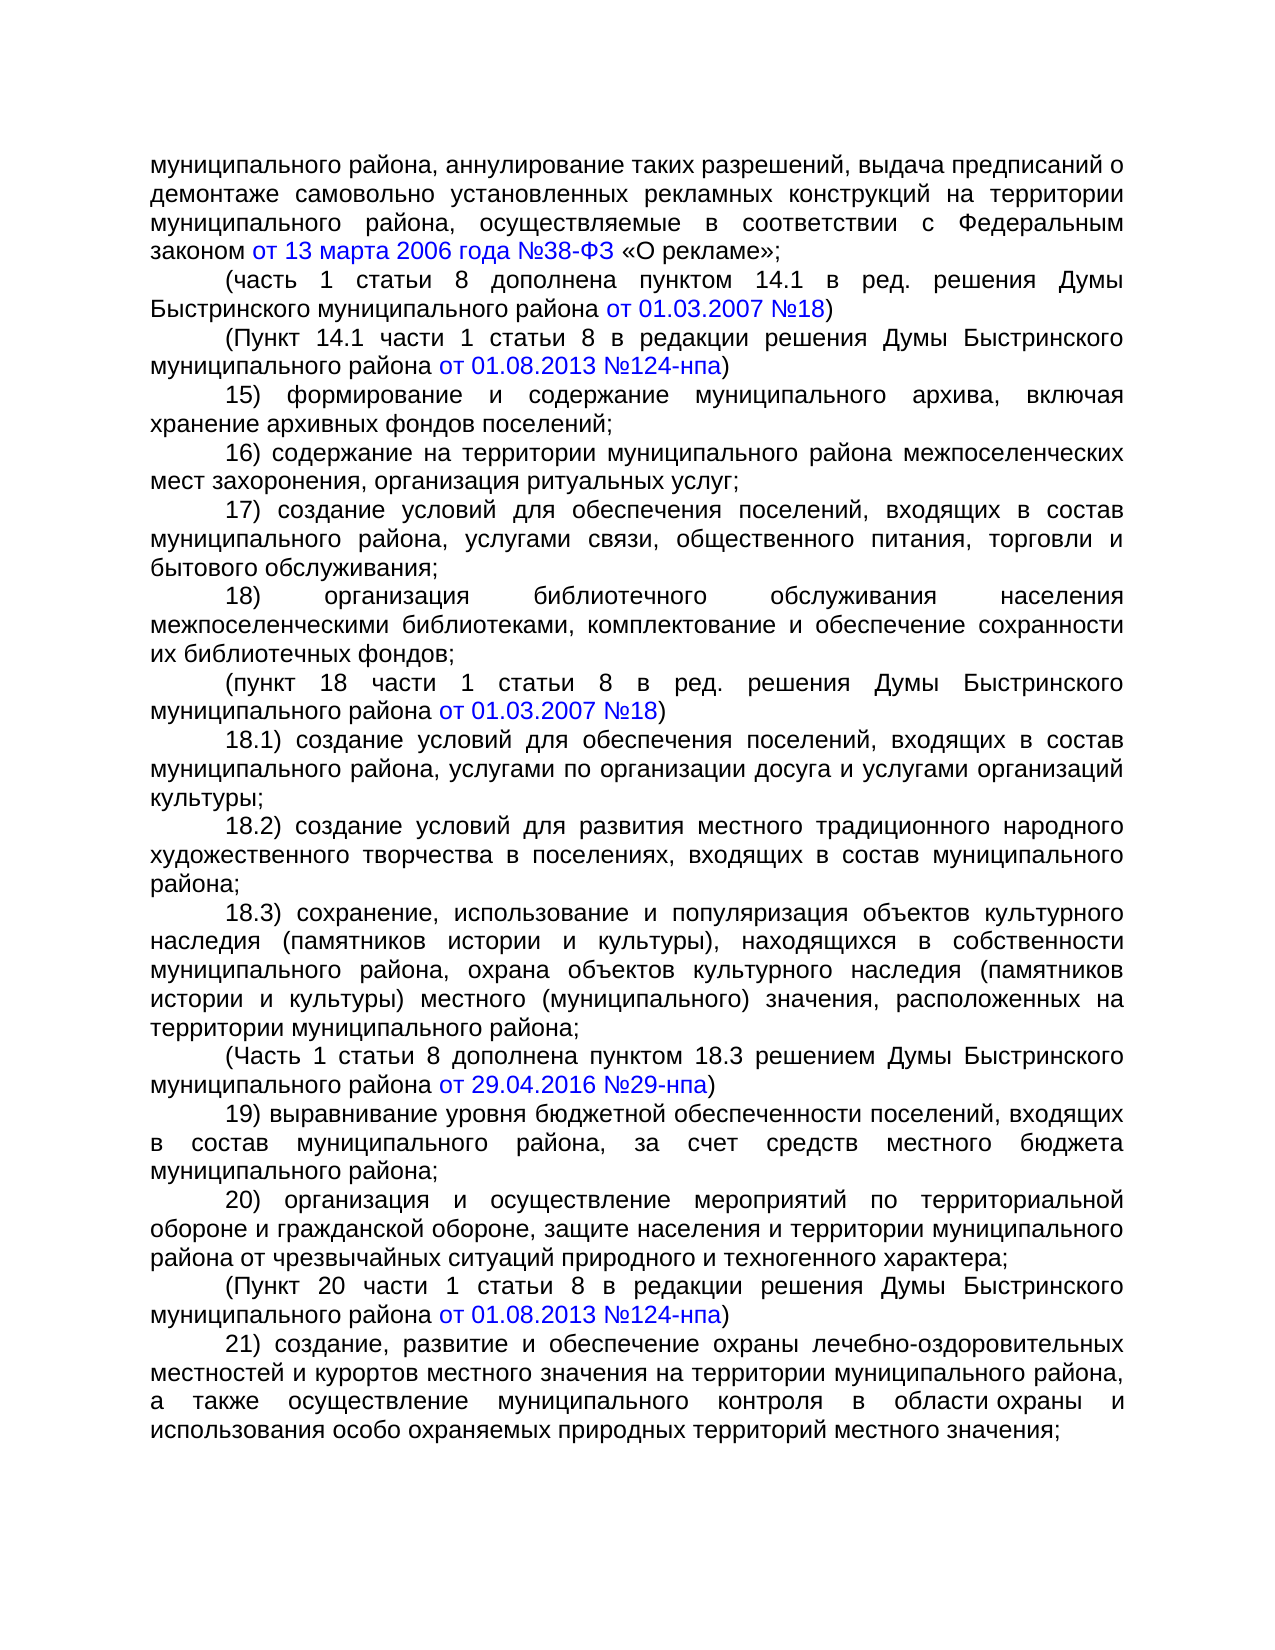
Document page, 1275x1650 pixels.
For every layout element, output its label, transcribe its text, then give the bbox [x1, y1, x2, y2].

text 20) организация и осуществление мероприятий по территориальной обороне и гражданской обороне, защите населения и территории муниципального района от чрезвычайных ситуаций природного и техногенного характера; [150, 1185, 1125, 1271]
text 21) создание, развитие и обеспечение охраны лечебно-оздоровительных местностей и курортов местного значения на территории муниципального района, а также осуществление муниципального контроля в области охраны и использования особо охраняемых природных территорий местного значения; [150, 1329, 1125, 1444]
text 15) формирование и содержание муниципального архива, включая хранение архивных фондов поселений; [150, 380, 1125, 437]
text 19) выравнивание уровня бюджетной обеспеченности поселений, входящих в состав муниципального района, за счет средств местного бюджета муниципального района; [150, 1099, 1125, 1185]
text 18.2) создание условий для развития местного традиционного народного художественного творчества в поселениях, входящих в состав муниципального района; [150, 811, 1125, 897]
text 17) создание условий для обеспечения поселений, входящих в состав муниципального района, услугами связи, общественного питания, торговли и бытового обслуживания; [150, 495, 1125, 581]
text 18.1) создание условий для обеспечения поселений, входящих в состав муниципального района, услугами по организации досуга и услугами организаций культуры; [150, 725, 1125, 811]
text (часть 1 статьи 8 дополнена пунктом 14.1 в ред. решения Думы Быстринского муниципального района от 01.03.2007 №18) [150, 265, 1125, 322]
text 18.3) сохранение, использование и популяризация объектов культурного наследия (памятников истории и культуры), находящихся в собственности муниципального района, охрана объектов культурного наследия (памятников истории и культуры) местного (муниципального) значения, расположенных на территории муниципального района; [150, 897, 1125, 1041]
text (Пункт 20 части 1 статьи 8 в редакции решения Думы Быстринского муниципального района от 01.08.2013 №124-нпа) [150, 1271, 1125, 1329]
text (Часть 1 статьи 8 дополнена пунктом 18.3 решением Думы Быстринского муниципального района от 29.04.2016 №29-нпа) [150, 1041, 1125, 1099]
text 18) организация библиотечного обслуживания населения межпоселенческими библиотеками, комплектование и обеспечение сохранности их библиотечных фондов; [150, 581, 1125, 667]
text (Пункт 14.1 части 1 статьи 8 в редакции решения Думы Быстринского муниципального района от 01.08.2013 №124-нпа) [150, 322, 1125, 380]
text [150, 150, 1125, 265]
text (пункт 18 части 1 статьи 8 в ред. решения Думы Быстринского муниципального района от 01.03.2007 №18) [150, 667, 1125, 725]
text 16) содержание на территории муниципального района межпоселенческих мест захоронения, организация ритуальных услуг; [150, 437, 1125, 495]
